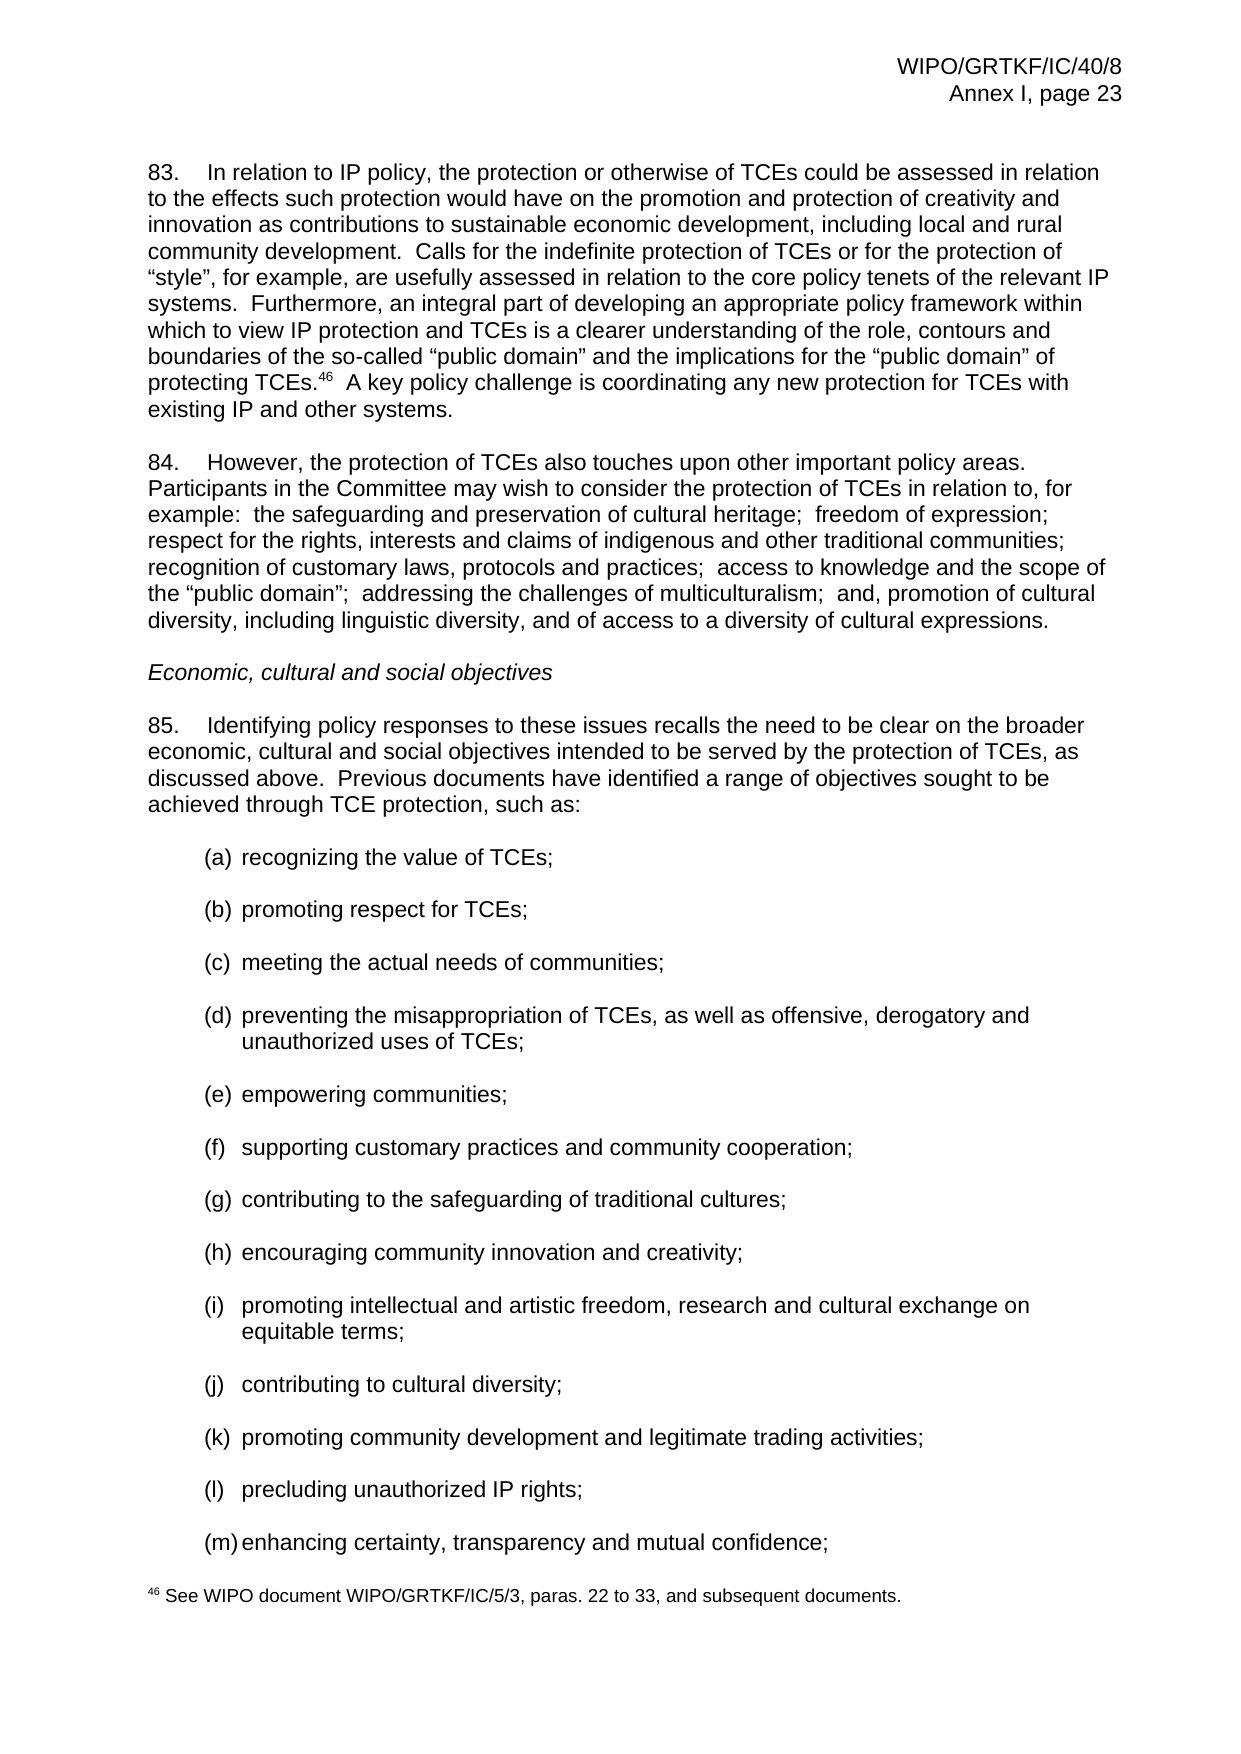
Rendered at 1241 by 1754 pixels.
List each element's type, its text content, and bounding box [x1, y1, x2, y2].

list preventing the misappropriation of TCEs, as well as offensive, derogatory and unauthorized uses of TCEs; [204, 1002, 1122, 1054]
list In relation to IP policy, the protection or otherwise of TCEs could be assessed in relation to the effects such protection would have on the promotion and protection of creativity and innovation as contributions to sustainable economic development, including local and rural community development. Calls for the indefinite protection of TCEs or for the protection of “style”, for example, are usefully assessed in relation to the core policy tenets of the relevant IP systems. Furthermore, an integral part of developing an appropriate policy framework within which to view IP protection and TCEs is a clearer understanding of the role, contours and boundaries of the so-called “public domain” and the implications for the “public domain” of protecting TCEs. A key policy challenge is coordinating any new protection for TCEs with existing IP and other systems. [148, 158, 1122, 422]
list contributing to cultural diversity; [204, 1371, 1122, 1397]
text Economic, cultural and social objectives [148, 659, 1122, 686]
list promoting community development and legitimate trading activities; [204, 1423, 1122, 1450]
list promoting intellectual and artistic freedom, research and cultural exchange on equitable terms; [204, 1292, 1122, 1344]
list supporting customary practices and community cooperation; [204, 1134, 1122, 1160]
list promoting respect for TCEs; [204, 896, 1122, 923]
list enhancing certainty, transparency and mutual confidence; [204, 1529, 1122, 1555]
list Identifying policy responses to these issues recalls the need to be clear on the broader economic, cultural and social objectives intended to be served by the protection of TCEs, as discussed above. Previous documents have identified a range of objectives sought to be achieved through TCE protection, such as: [148, 712, 1122, 817]
list encouraging community innovation and creativity; [204, 1239, 1122, 1265]
list However, the protection of TCEs also touches upon other important policy areas. Participants in the Committee may wish to consider the protection of TCEs in relation to, for example: the safeguarding and preservation of cultural heritage; freedom of expression; respect for the rights, interests and claims of indigenous and other traditional communities; recognition of customary laws, protocols and practices; access to knowledge and the scope of the “public domain”; addressing the challenges of multiculturalism; and, promotion of cultural diversity, including linguistic diversity, and of access to a diversity of cultural expressions. [148, 448, 1122, 633]
list contributing to the safeguarding of traditional cultures; [204, 1186, 1122, 1213]
list meeting the actual needs of communities; [204, 949, 1122, 976]
list empowering communities; [204, 1081, 1122, 1107]
list recognizing the value of TCEs; [204, 844, 1122, 870]
list precluding unauthorized IP rights; [204, 1476, 1122, 1503]
